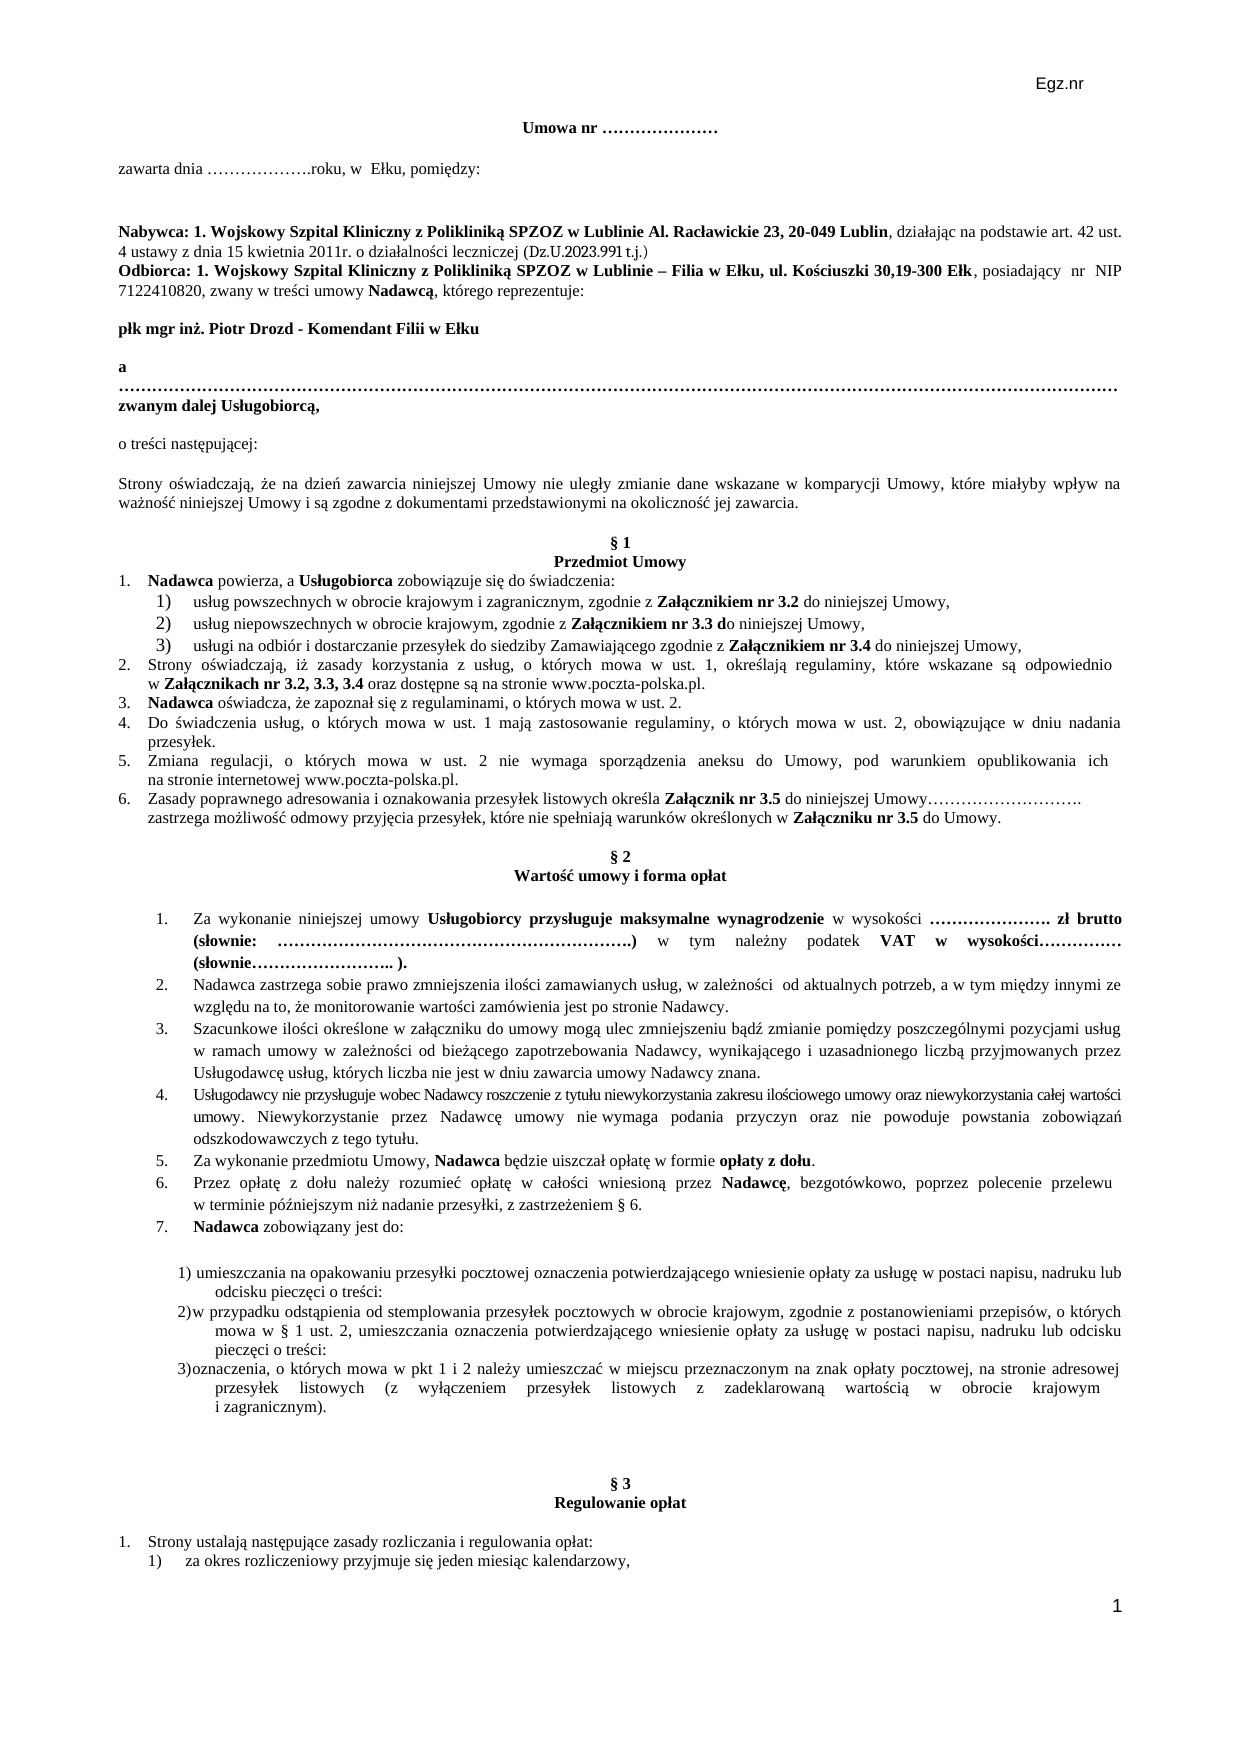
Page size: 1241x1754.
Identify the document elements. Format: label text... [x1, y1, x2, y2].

text § 3 [118, 1474, 1122, 1493]
text Wartość umowy i forma opłat [118, 866, 1122, 885]
text o treści następującej: [118, 434, 1122, 453]
list Strony ustalają następujące zasady rozliczania i regulowania opłat: [118, 1531, 1122, 1551]
list w przypadku odstąpienia od stemplowania przesyłek pocztowych w obrocie krajowym, zgodnie z postanowieniami przepisów, o których mowa w § 1 ust. 2, umieszczania oznaczenia potwierdzającego wniesienie opłaty za usługę w postaci napisu, nadruku lub odcisku pieczęci o treści: [177, 1301, 1122, 1359]
list Zasady poprawnego adresowania i oznakowania przesyłek listowych określa Załącznik nr 3.5 do niniejszej Umowy………………………. [118, 789, 1122, 808]
list Do świadczenia usług, o których mowa w ust. 1 mają zastosowanie regulaminy, o których mowa w ust. 2, obowiązujące w dniu nadania przesyłek. [118, 712, 1122, 751]
list Usługodawcy nie przysługuje wobec Nadawcy roszczenie z tytułu niewykorzystania zakresu ilościowego umowy oraz niewykorzystania całej wartości umowy. Niewykorzystanie przez Nadawcę umowy nie wymaga podania przyczyn oraz nie powoduje powstania zobowiązań odszkodowawczych z tego tytułu. [156, 1084, 1122, 1148]
list oznaczenia, o których mowa w pkt 1 i 2 należy umieszczać w miejscu przeznaczonym na znak opłaty pocztowej, na stronie adresowej przesyłek listowych (z wyłączeniem przesyłek listowych z zadeklarowaną wartością w obrocie krajowym i zagranicznym). [177, 1359, 1122, 1416]
list Zmiana regulacji, o których mowa w ust. 2 nie wymaga sporządzenia aneksu do Umowy, pod warunkiem opublikowania ich na stronie internetowej www.poczta-polska.pl. [118, 751, 1122, 789]
text § 1 [118, 533, 1122, 552]
title a [118, 357, 1122, 376]
list usług niepowszechnych w obrocie krajowym, zgodnie z Załącznikiem nr 3.3 do niniejszej Umowy, [156, 612, 1122, 633]
list umieszczania na opakowaniu przesyłki pocztowej oznaczenia potwierdzającego wniesienie opłaty za usługę w postaci napisu, nadruku lub odcisku pieczęci o treści: [177, 1263, 1122, 1301]
title ………………………………………………………………………………………………………………………………………………………………zwanym dalej Usługobiorcą, [118, 376, 1122, 414]
list Przez opłatę z dołu należy rozumieć opłatę w całości wniesioną przez Nadawcę, bezgotówkowo, poprzez polecenie przelewu w terminie późniejszym niż nadanie przesyłki, z zastrzeżeniem § 6. [156, 1172, 1122, 1213]
text Odbiorca: 1. Wojskowy Szpital Kliniczny z Polikliniką SPZOZ w Lublinie – Filia w Ełku, ul. Kościuszki 30,19-300 Ełk, posiadający nr NIP 7122410820, zwany w treści umowy Nadawcą, którego reprezentuje: [118, 261, 1122, 299]
list Nadawca zastrzega sobie prawo zmniejszenia ilości zamawianych usług, w zależności od aktualnych potrzeb, a w tym między innymi ze względu na to, że monitorowanie wartości zamówienia jest po stronie Nadawcy. [156, 974, 1122, 1016]
list za okres rozliczeniowy przyjmuje się jeden miesiąc kalendarzowy, [148, 1551, 1122, 1570]
title zawarta dnia ……………….roku, w Ełku, pomiędzy: [118, 159, 1122, 178]
list usługi na odbiór i dostarczanie przesyłek do siedziby Zamawiającego zgodnie z Załącznikiem nr 3.4 do niniejszej Umowy, [156, 633, 1122, 655]
title Umowa nr ………………… [118, 118, 1122, 137]
text Regulowanie opłat [118, 1493, 1122, 1512]
list Za wykonanie niniejszej umowy Usługobiorcy przysługuje maksymalne wynagrodzenie w wysokości …………………. zł brutto (słownie: ……………………………………………………….) w tym należny podatek VAT w wysokości…………… (słownie…………………….. ). [156, 909, 1122, 972]
list Nadawca zobowiązany jest do: [156, 1216, 1122, 1236]
text Przedmiot Umowy [118, 552, 1122, 571]
list Nadawca oświadcza, że zapoznał się z regulaminami, o których mowa w ust. 2. [118, 693, 1122, 712]
list Szacunkowe ilości określone w załączniku do umowy mogą ulec zmniejszeniu bądź zmianie pomiędzy poszczególnymi pozycjami usług w ramach umowy w zależności od bieżącego zapotrzebowania Nadawcy, wynikającego i uzasadnionego liczbą przyjmowanych przez Usługodawcę usług, których liczba nie jest w dniu zawarcia umowy Nadawcy znana. [156, 1018, 1122, 1082]
list usług powszechnych w obrocie krajowym i zagranicznym, zgodnie z Załącznikiem nr 3.2 do niniejszej Umowy, [156, 590, 1122, 612]
text § 2 [118, 847, 1122, 866]
text Strony oświadczają, że na dzień zawarcia niniejszej Umowy nie uległy zmianie dane wskazane w komparycji Umowy, które miałyby wpływ na ważność niniejszej Umowy i są zgodne z dokumentami przedstawionymi na okoliczność jej zawarcia. [118, 474, 1122, 512]
list Strony oświadczają, iż zasady korzystania z usług, o których mowa w ust. 1, określają regulaminy, które wskazane są odpowiednio w Załącznikach nr 3.2, 3.3, 3.4 oraz dostępne są na stronie www.poczta-polska.pl. [118, 655, 1122, 693]
list Za wykonanie przedmiotu Umowy, Nadawca będzie uiszczał opłatę w formie opłaty z dołu. [156, 1150, 1122, 1169]
subtitle Nabywca: 1. Wojskowy Szpital Kliniczny z Polikliniką SPZOZ w Lublinie Al. Racławickie 23, 20-049 Lublin, działając na podstawie art. 42 ust. 4 ustawy z dnia 15 kwietnia 2011r. o działalności leczniczej (Dz.U.2023.991 t.j.) [118, 222, 1122, 261]
text zastrzega możliwość odmowy przyjęcia przesyłek, które nie spełniają warunków określonych w Załączniku nr 3.5 do Umowy. [148, 808, 1122, 827]
text płk mgr inż. Piotr Drozd - Komendant Filii w Ełku [118, 319, 1122, 338]
list Nadawca powierza, a Usługobiorca zobowiązuje się do świadczenia: [118, 571, 1122, 590]
